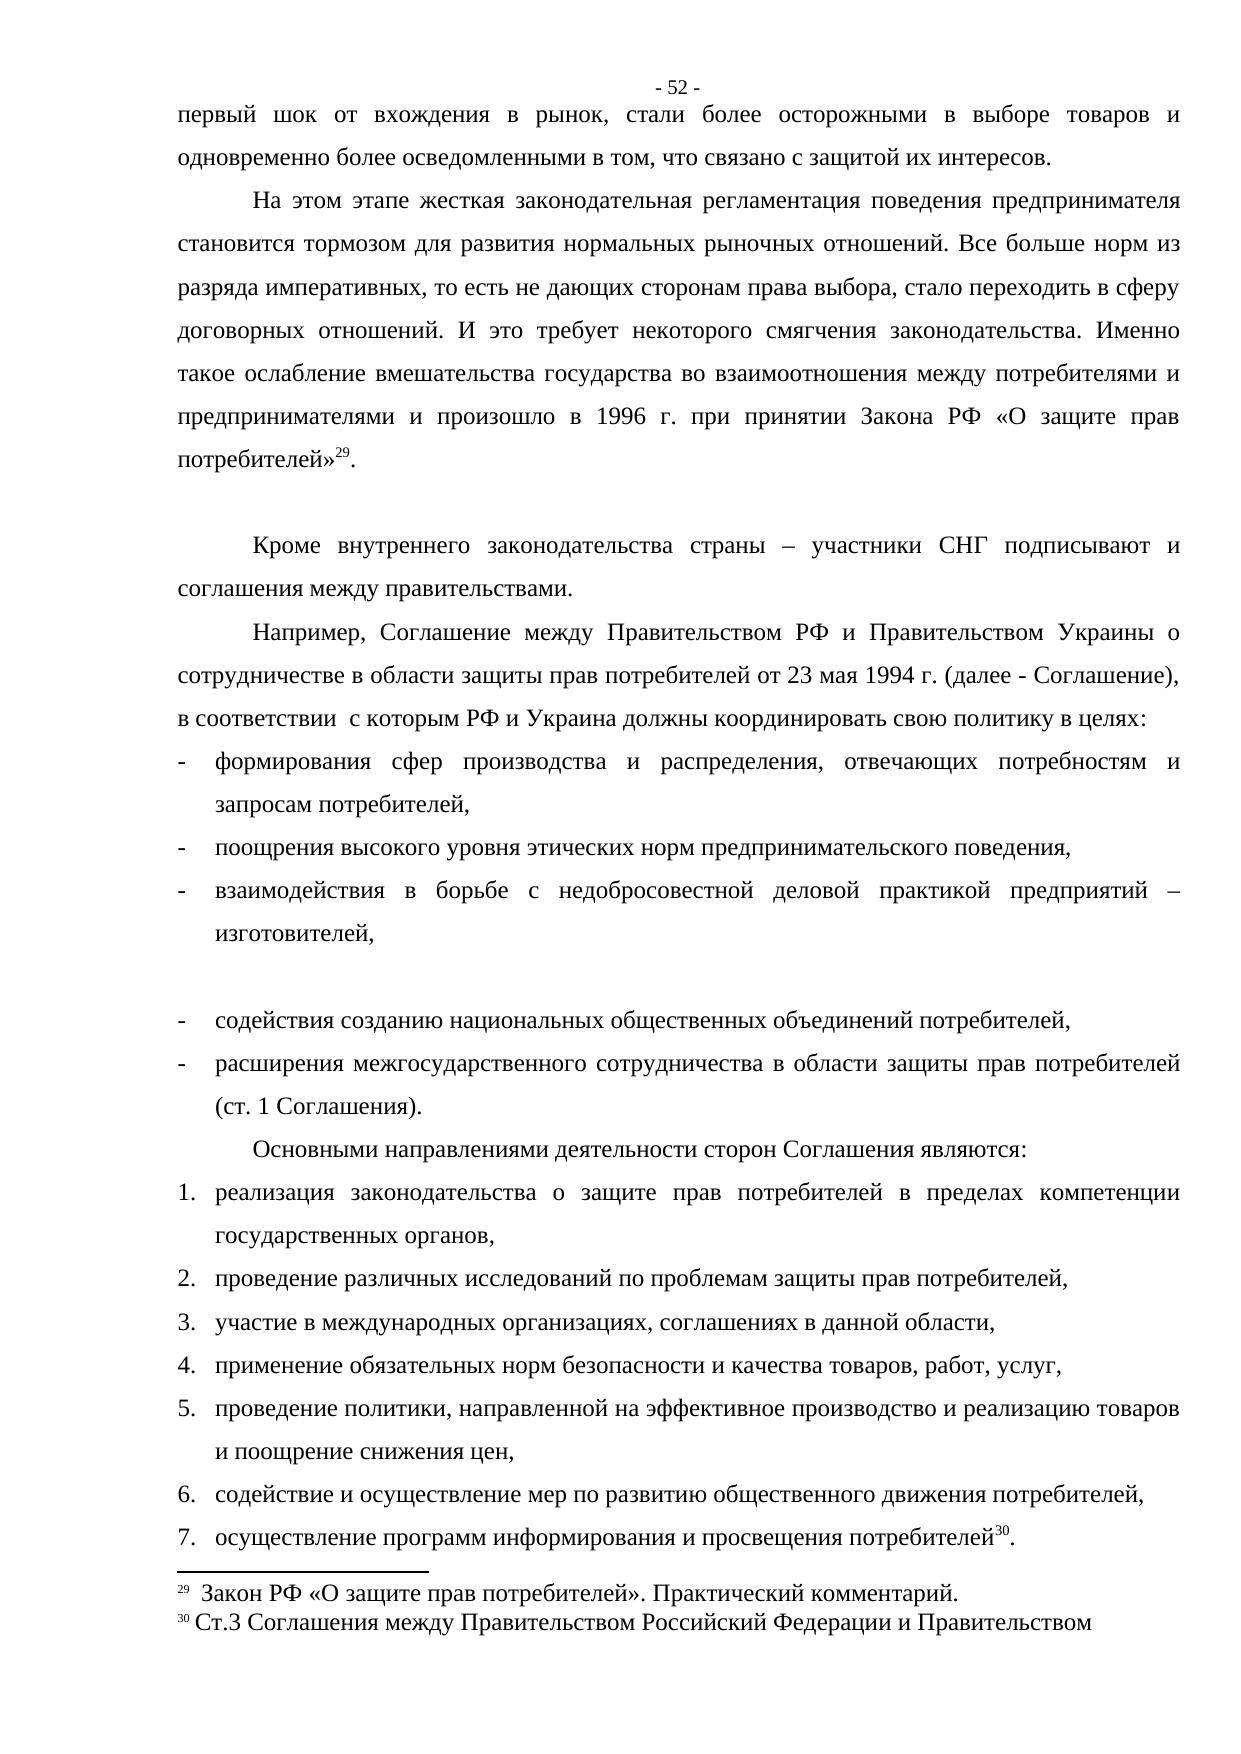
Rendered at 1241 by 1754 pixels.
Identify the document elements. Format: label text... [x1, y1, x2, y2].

list проведение политики, направленной на эффективное производство и реализацию товаров и поощрение снижения цен, [177, 1393, 1181, 1465]
list расширения межгосударственного сотрудничества в области защиты прав потребителей (ст. 1 Соглашения). [177, 1048, 1181, 1120]
list реализация законодательства о защите прав потребителей в пределах компетенции государственных органов, [177, 1177, 1181, 1249]
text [177, 99, 1181, 171]
text Кроме внутреннего законодательства страны – участники СНГ подписывают и соглашения между правительствами. [177, 530, 1181, 602]
list взаимодействия в борьбе с недобросовестной деловой практикой предприятий – изготовителей, [177, 875, 1181, 947]
list применение обязательных норм безопасности и качества товаров, работ, услуг, [177, 1350, 1181, 1378]
text Например, Соглашение между Правительством РФ и Правительством Украины о сотрудничестве в области защиты прав потребителей от 23 мая 1994 г. (далее - Соглашение), в соответствии с которым РФ и Украина должны координировать свою политику в целях: [177, 617, 1181, 732]
list проведение различных исследований по проблемам защиты прав потребителей, [177, 1263, 1181, 1292]
list осуществление программ информирования и просвещения потребителей. [177, 1522, 1181, 1551]
list участие в международных организациях, соглашениях в данной области, [177, 1307, 1181, 1335]
list содействия созданию национальных общественных объединений потребителей, [177, 1005, 1181, 1033]
list формирования сфер производства и распределения, отвечающих потребностям и запросам потребителей, [177, 746, 1181, 818]
list содействие и осуществление мер по развитию общественного движения потребителей, [177, 1479, 1181, 1508]
list поощрения высокого уровня этических норм предпринимательского поведения, [177, 832, 1181, 861]
text На этом этапе жесткая законодательная регламентация поведения предпринимателя становится тормозом для развития нормальных рыночных отношений. Все больше норм из разряда императивных, то есть не дающих сторонам права выбора, стало переходить в сферу договорных отношений. И это требует некоторого смягчения законодательства. Именно такое ослабление вмешательства государства во взаимоотношения между потребителями и предпринимателями и произошло в 1996 г. при принятии Закона РФ «О защите прав потребителей». [177, 185, 1181, 473]
text Основными направлениями деятельности сторон Соглашения являются: [177, 1134, 1181, 1163]
